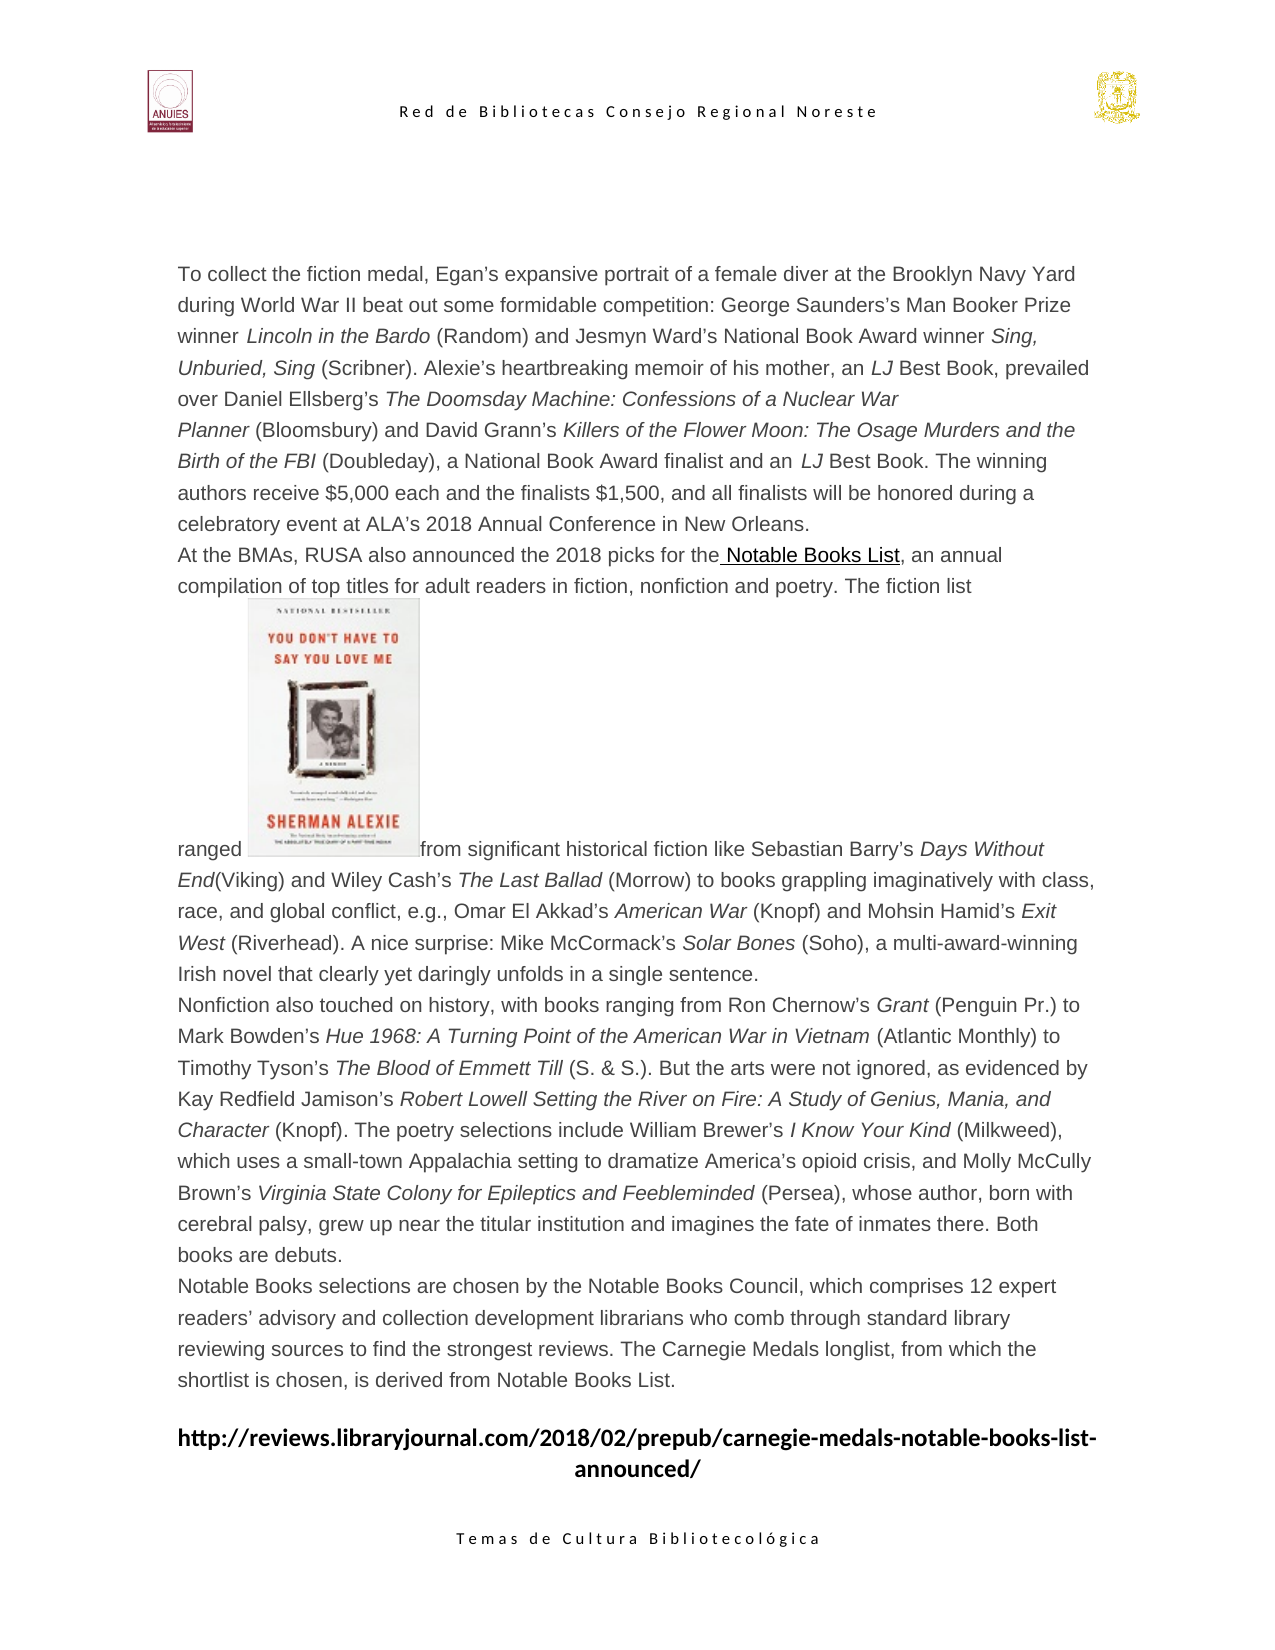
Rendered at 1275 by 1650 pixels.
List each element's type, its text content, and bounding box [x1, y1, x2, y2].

text To collect the fiction medal, Egan’s expansive portrait of a female diver at the Brooklyn Navy Yard during World War II beat out some formidable competition: George Saunders’s Man Booker Prize winner Lincoln in the Bardo (Random) and Jesmyn Ward’s National Book Award winner Sing, Unburied, Sing (Scribner). Alexie’s heartbreaking memoir of his mother, an LJ Best Book, prevailed over Daniel Ellsberg’s The Doomsday Machine: Confessions of a Nuclear War Planner (Bloomsbury) and David Grann’s Killers of the Flower Moon: The Osage Murders and the Birth of the FBI (Doubleday), a National Book Award finalist and an LJ Best Book. The winning authors receive $5,000 each and the finalists $1,500, and all finalists will be honored during a celebratory event at ALA’s 2018 Annual Conference in New Orleans. [177, 254, 1098, 536]
text http://reviews.libraryjournal.com/2018/02/prepub/carnegie-medals-notable-books-list-announced/ [177, 1422, 1098, 1483]
picture [138, 69, 202, 133]
text Nonfiction also touched on history, with books ranging from Ron Chernow’s Grant (Penguin Pr.) to Mark Bowden’s Hue 1968: A Turning Point of the American War in Vietnam (Atlantic Monthly) to Timothy Tyson’s The Blood of Emmett Till (S. & S.). But the arts were not ignored, as evidenced by Kay Redfield Jamison’s Robert Lowell Setting the River on Fire: A Study of Genius, Mania, and Character (Knopf). The poetry selections include William Brewer’s I Know Your Kind (Milkweed), which uses a small-town Appalachia setting to dramatize America’s opioid crisis, and Molly McCully Brown’s Virginia State Colony for Epileptics and Feebleminded (Persea), whose author, born with cerebral palsy, grew up near the titular institution and imagines the fate of inmates there. Both books are debuts. [177, 986, 1098, 1267]
picture [247, 598, 420, 857]
text Notable Books selections are chosen by the Notable Books Council, which comprises 12 expert readers’ advisory and collection development librarians who comb through standard library reviewing sources to find the strongest reviews. The Carnegie Medals longlist, from which the shortlist is chosen, is derived from Notable Books List. [177, 1267, 1098, 1392]
picture [1092, 69, 1141, 125]
text At the BMAs, RUSA also announced the 2018 picks for the Notable Books List, an annual compilation of top titles for adult readers in fiction, nonfiction and poetry. The fiction list ranged from significant historical fiction like Sebastian Barry’s Days Without End(Viking) and Wiley Cash’s The Last Ballad (Morrow) to books grappling imaginatively with class, race, and global conflict, e.g., Omar El Akkad’s American War (Knopf) and Mohsin Hamid’s Exit West (Riverhead). A nice surprise: Mike McCormack’s Solar Bones (Soho), a multi-award-winning Irish novel that clearly yet daringly unfolds in a single sentence. [177, 536, 1098, 986]
